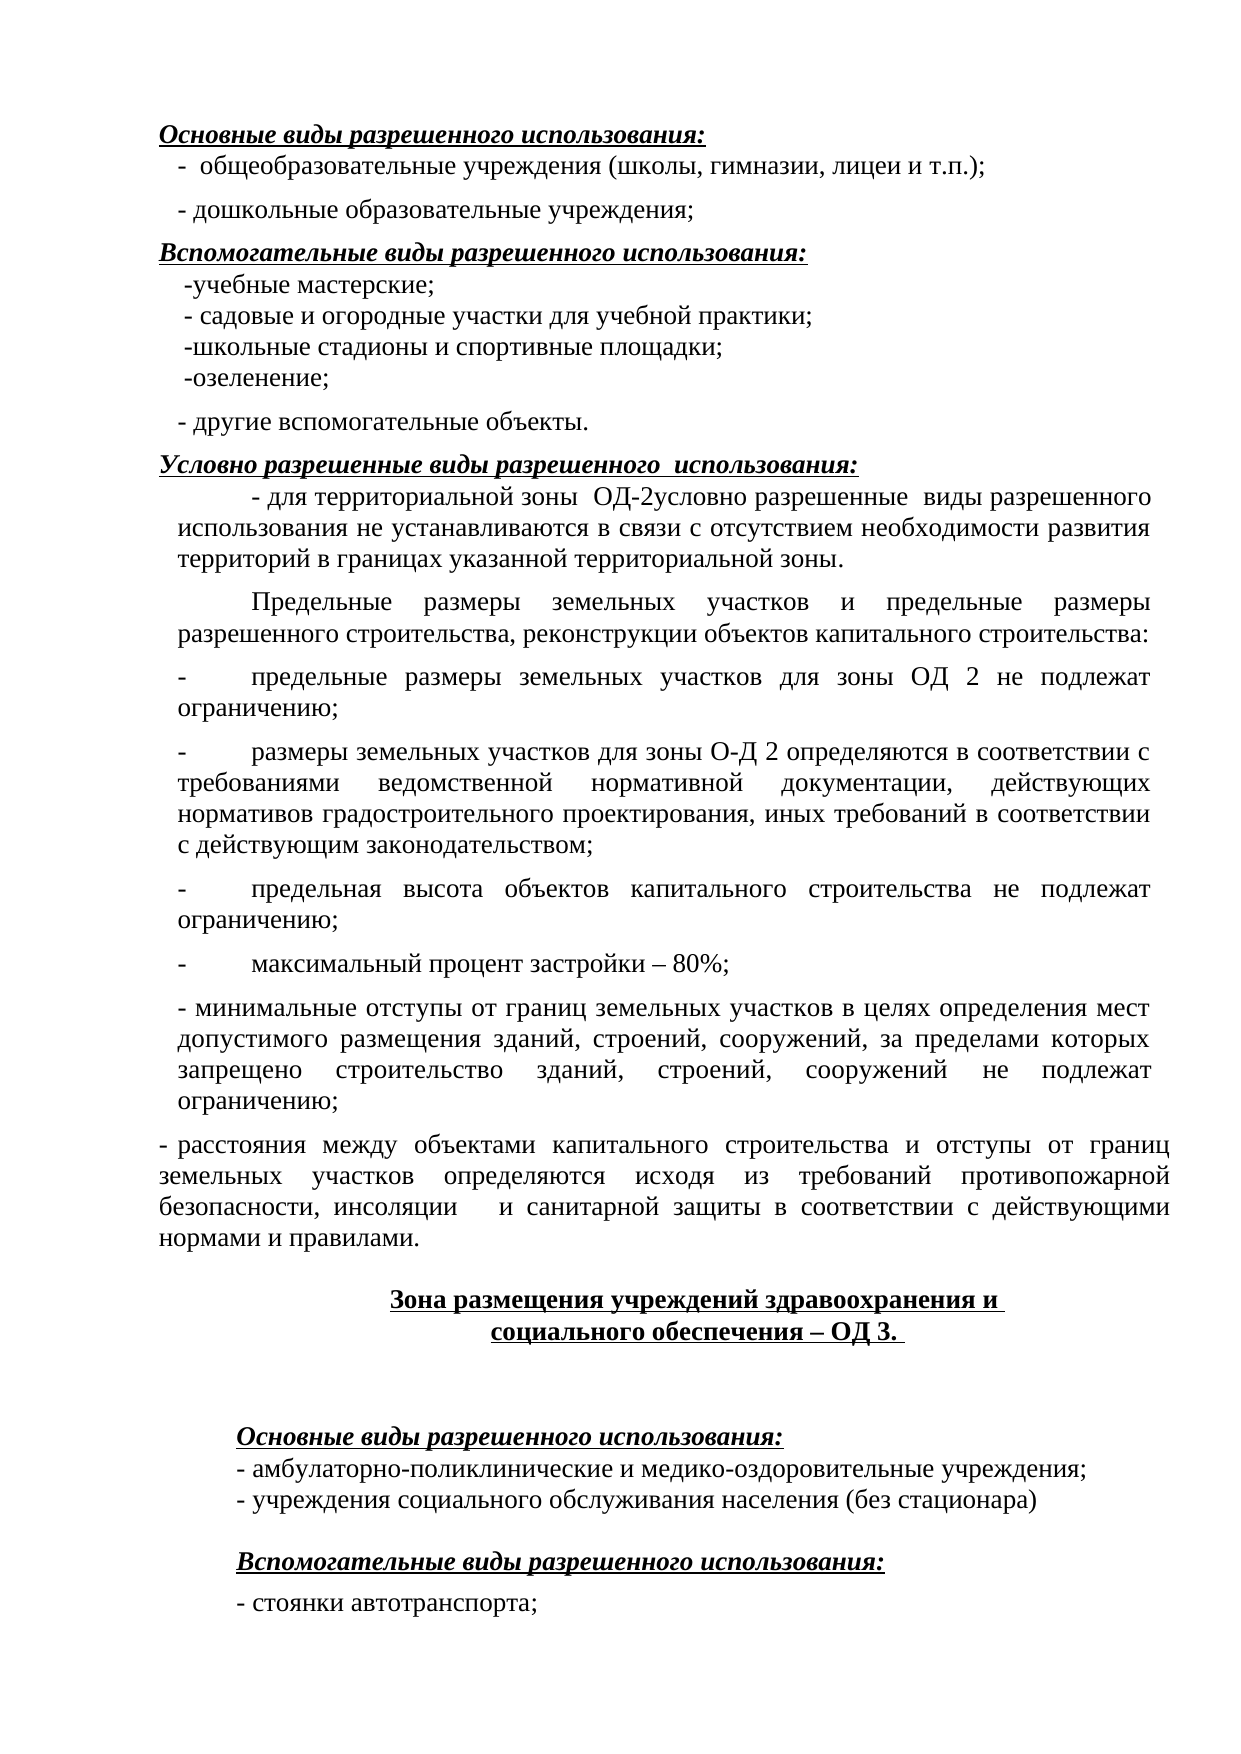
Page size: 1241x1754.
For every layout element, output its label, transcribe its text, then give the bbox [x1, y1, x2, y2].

text -учебные мастерские; [184, 268, 1152, 299]
text -озеленение; [184, 361, 1152, 392]
text - учреждения социального обслуживания населения (без стационара) [177, 1483, 1152, 1514]
text - стоянки автотранспорта; [177, 1586, 1152, 1617]
text Зона размещения учреждений здравоохранения и [177, 1283, 1152, 1314]
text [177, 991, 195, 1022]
text Вспомогательные виды разрешенного использования: [158, 237, 1171, 268]
text - садовые и огородные участки для учебной практики; [184, 299, 1152, 330]
text - амбулаторно-поликлинические и медико-оздоровительные учреждения; [177, 1452, 1152, 1483]
text - размеры земельных участков для зоны О-Д 2 определяются в соответствии с требованиями ведомственной нормативной документации, действующих нормативов градостроительного проектирования, иных требований в соответствии с действующим законодательством; [177, 735, 1152, 860]
text - дошкольные образовательные учреждения; [158, 193, 1171, 224]
text Предельные размеры земельных участков и предельные размеры разрешенного строительства, реконструкции объектов капитального строительства: [177, 586, 1152, 648]
text - предельная высота объектов капитального строительства не подлежат ограничению; [177, 872, 1152, 934]
text Основные виды разрешенного использования: [177, 1421, 1152, 1452]
text - другие вспомогательные объекты. [158, 405, 1171, 436]
text - для территориальной зоны ОД-2условно разрешенные виды разрешенного использования не устанавливаются в связи с отсутствием необходимости развития территорий в границах указанной территориальной зоны. [177, 479, 1152, 573]
text -школьные стадионы и спортивные площадки; [184, 330, 1152, 361]
text - общеобразовательные учреждения (школы, гимназии, лицеи и т.п.); [177, 149, 1152, 180]
text - максимальный процент застройки – 80%; [177, 947, 1152, 978]
text - предельные размеры земельных участков для зоны ОД 2 не подлежат ограничению; [177, 660, 1152, 723]
text Вспомогательные виды разрешенного использования: [177, 1545, 1152, 1576]
text Основные виды разрешенного использования: [158, 118, 1171, 149]
text Условно разрешенные виды разрешенного использования: [158, 448, 1171, 479]
text - расстояния между объектами капитального строительства и отступы от границ земельных участков определяются исходя из требований противопожарной безопасности, инсоляции и санитарной защиты в соответствии с действующими нормами и правилами. [158, 1128, 1171, 1252]
text - минимальные отступы от границ земельных участков в целях определения мест допустимого размещения зданий, строений, сооружений, за пределами которых запрещено строительство зданий, строений, сооружений не подлежат ограничению; [177, 1053, 1152, 1115]
text социального обеспечения – ОД 3. [177, 1314, 1152, 1346]
